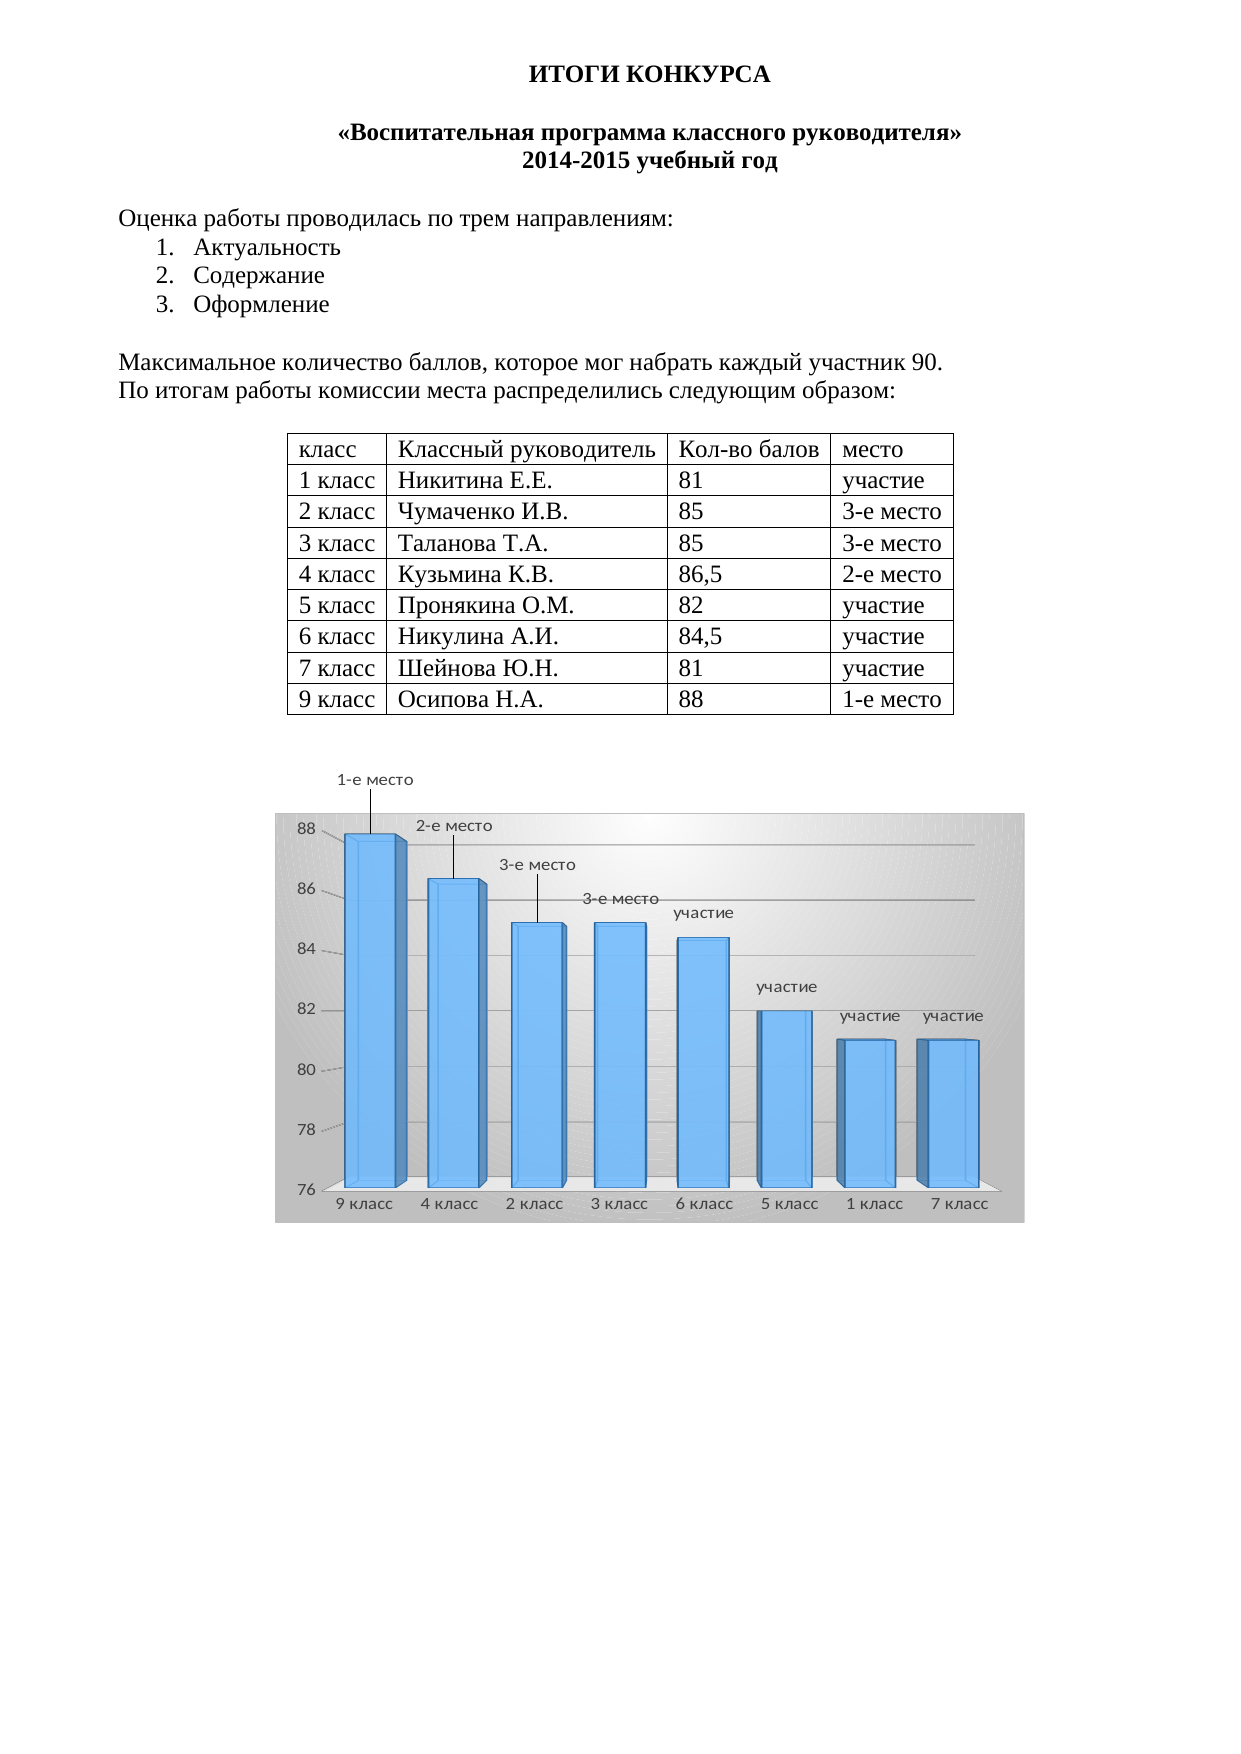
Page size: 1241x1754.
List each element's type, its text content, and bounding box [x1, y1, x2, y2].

text 2014-2015 учебный год [59, 145, 1181, 174]
table_cell Пронякина О.М. [387, 590, 667, 620]
table_cell Шейнова Ю.Н. [387, 653, 667, 683]
text Максимальное количество баллов, которое мог набрать каждый участник 90. [59, 347, 1181, 375]
table_header Кол-во балов [668, 434, 830, 464]
text Оценка работы проводилась по трем направлениям: [59, 203, 1181, 232]
table_cell 82 [668, 590, 830, 620]
table_cell 6 класс [288, 621, 386, 652]
text «Воспитательная программа классного руководителя» [59, 117, 1181, 145]
list Оформление [156, 289, 1181, 318]
text По итогам работы комиссии места распределились следующим образом: [59, 375, 1181, 404]
table_cell 1 класс [288, 465, 386, 495]
table_cell 5 класс [288, 590, 386, 620]
table_cell участие [831, 621, 953, 652]
list Актуальность [156, 232, 1181, 260]
table_header Классный руководитель [387, 434, 667, 464]
table_cell 2-е место [831, 559, 953, 589]
text ИТОГИ КОНКУРСА [59, 59, 1181, 88]
table_cell Никитина Е.Е. [387, 465, 667, 495]
table_cell Таланова Т.А. [387, 528, 667, 558]
table_cell 81 [668, 653, 830, 683]
table_cell 3-е место [831, 528, 953, 558]
table_cell 1-е место [831, 684, 953, 714]
table_cell 85 [668, 528, 830, 558]
table_cell 81 [668, 465, 830, 495]
table_cell 2 класс [288, 496, 386, 527]
table_cell Осипова Н.А. [387, 684, 667, 714]
table_cell 3 класс [288, 528, 386, 558]
list Содержание [156, 260, 1181, 289]
table_cell Чумаченко И.В. [387, 496, 667, 527]
table_cell Никулина А.И. [387, 621, 667, 652]
table_cell 84,5 [668, 621, 830, 652]
table_cell 3-е место [831, 496, 953, 527]
table_cell участие [831, 653, 953, 683]
table_cell Кузьмина К.В. [387, 559, 667, 589]
table_cell 88 [668, 684, 830, 714]
table_header класс [288, 434, 386, 464]
table_header место [831, 434, 953, 464]
table_cell 7 класс [288, 653, 386, 683]
table_cell 9 класс [288, 684, 386, 714]
table_cell участие [831, 465, 953, 495]
table_cell 85 [668, 496, 830, 527]
table_cell 4 класс [288, 559, 386, 589]
table_cell 86,5 [668, 559, 830, 589]
table_cell участие [831, 590, 953, 620]
